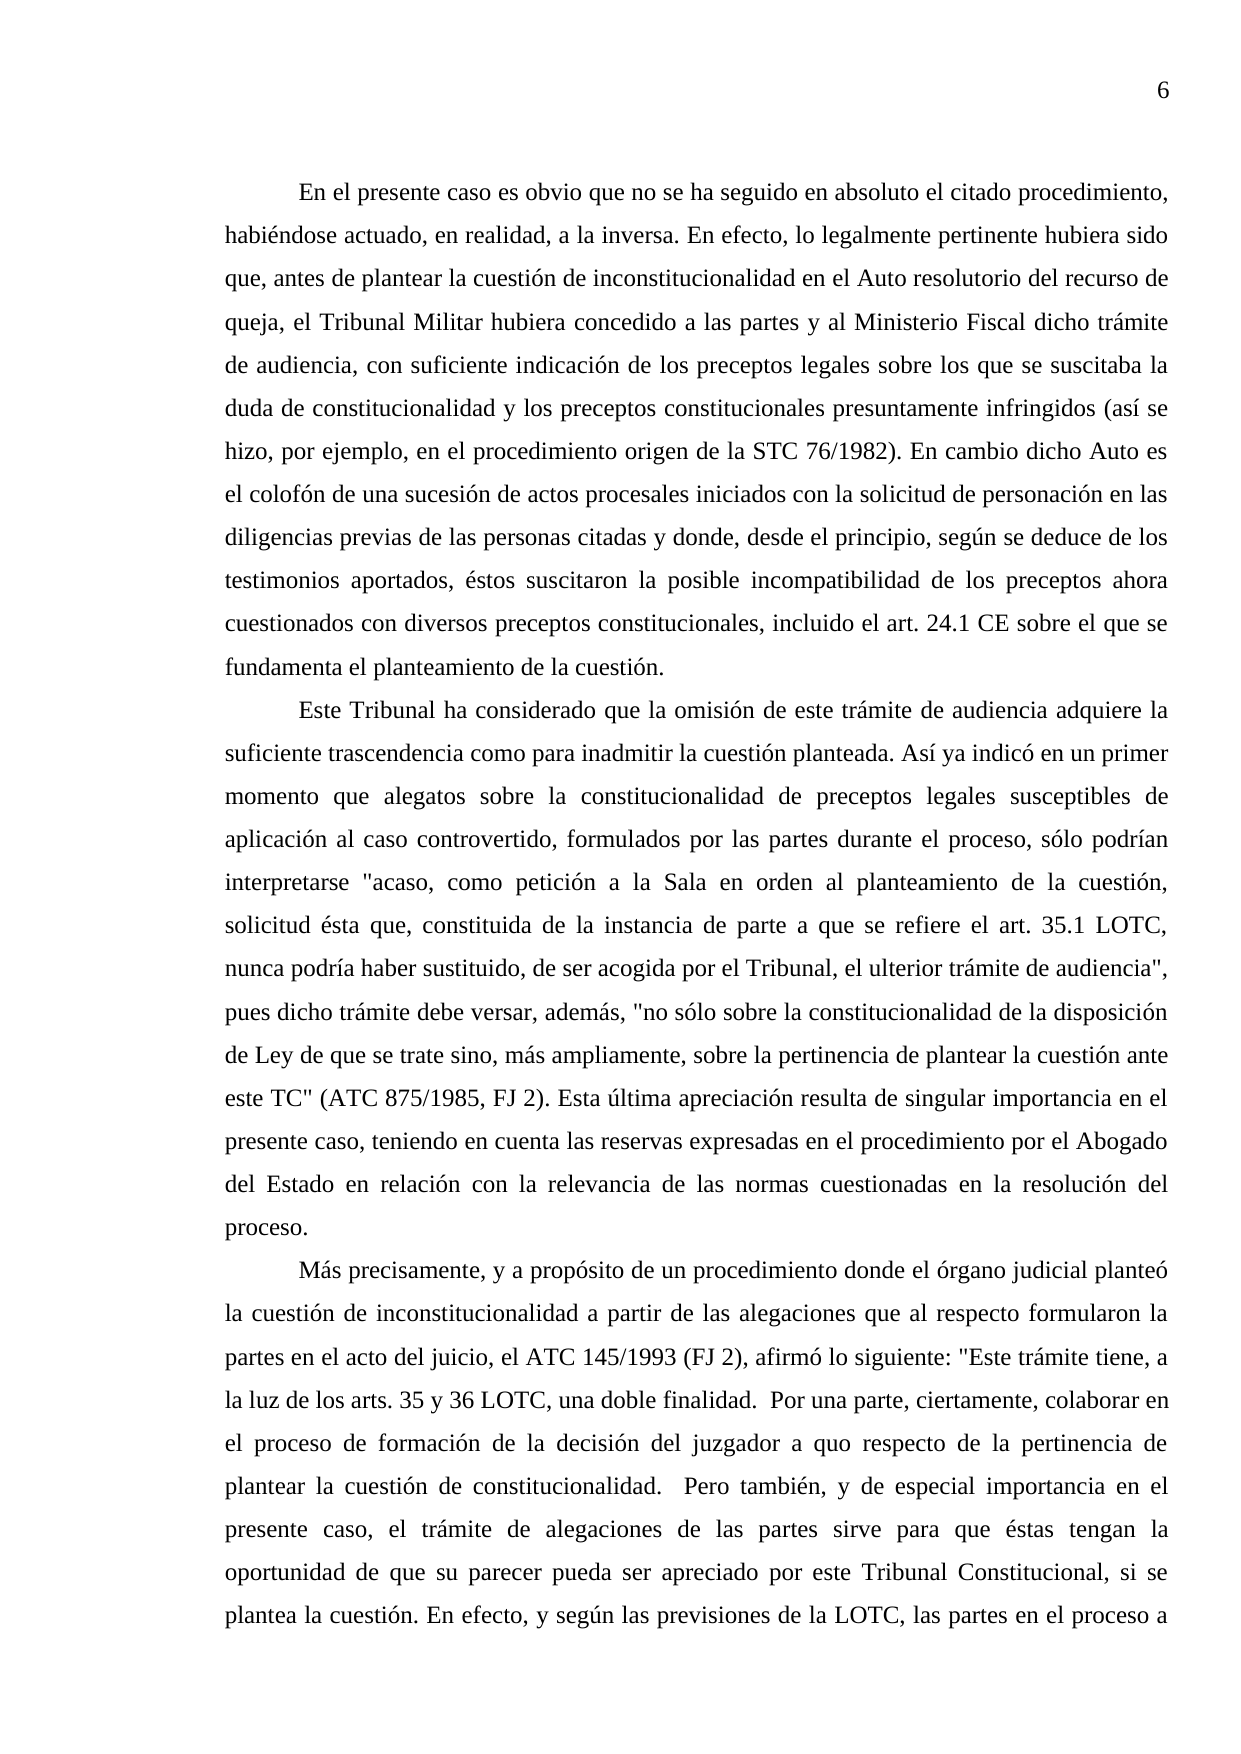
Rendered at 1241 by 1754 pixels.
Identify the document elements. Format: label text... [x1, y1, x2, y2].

text En el presente caso es obvio que no se ha seguido en absoluto el citado procedimiento, habiéndose actuado, en realidad, a la inversa. En efecto, lo legalmente pertinente hubiera sido que, antes de plantear la cuestión de inconstitucionalidad en el Auto resolutorio del recurso de queja, el Tribunal Militar hubiera concedido a las partes y al Ministerio Fiscal dicho trámite de audiencia, con suficiente indicación de los preceptos legales sobre los que se suscitaba la duda de constitucionalidad y los preceptos constitucionales presuntamente infringidos (así se hizo, por ejemplo, en el procedimiento origen de la STC 76/1982). En cambio dicho Auto es el colofón de una sucesión de actos procesales iniciados con la solicitud de personación en las diligencias previas de las personas citadas y donde, desde el principio, según se deduce de los testimonios aportados, éstos suscitaron la posible incompatibilidad de los preceptos ahora cuestionados con diversos preceptos constitucionales, incluido el art. 24.1 CE sobre el que se fundamenta el planteamiento de la cuestión. [224, 177, 1169, 680]
text Este Tribunal ha considerado que la omisión de este trámite de audiencia adquiere la suficiente trascendencia como para inadmitir la cuestión planteada. Así ya indicó en un primer momento que alegatos sobre la constitucionalidad de preceptos legales susceptibles de aplicación al caso controvertido, formulados por las partes durante el proceso, sólo podrían interpretarse "acaso, como petición a la Sala en orden al planteamiento de la cuestión, solicitud ésta que, constituida de la instancia de parte a que se refiere el art. 35.1 LOTC, nunca podría haber sustituido, de ser acogida por el Tribunal, el ulterior trámite de audiencia", pues dicho trámite debe versar, además, "no sólo sobre la constitucionalidad de la disposición de Ley de que se trate sino, más ampliamente, sobre la pertinencia de plantear la cuestión ante este TC" (ATC 875/1985, FJ 2). Esta última apreciación resulta de singular importancia en el presente caso, teniendo en cuenta las reservas expresadas en el procedimiento por el Abogado del Estado en relación con la relevancia de las normas cuestionadas en la resolución del proceso. [224, 695, 1169, 1241]
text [224, 1255, 1169, 1629]
